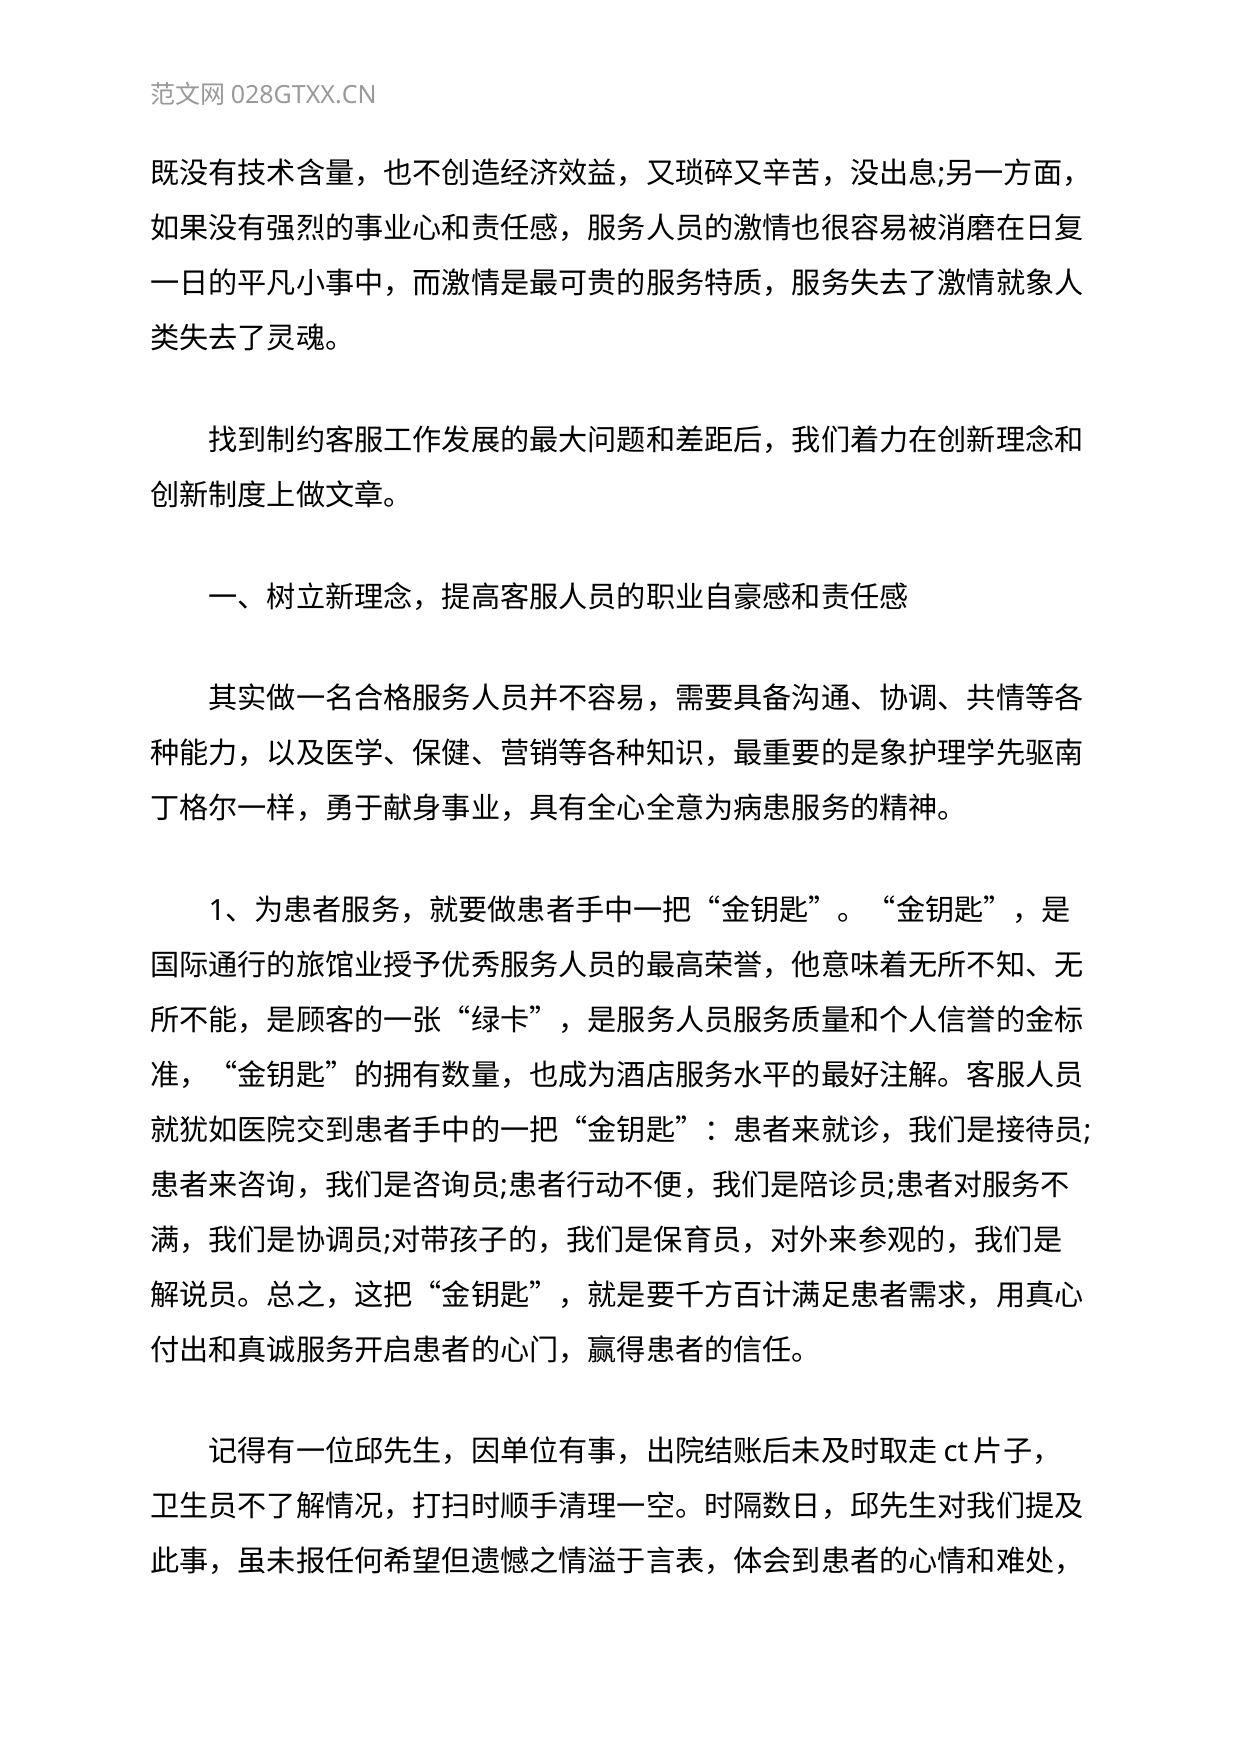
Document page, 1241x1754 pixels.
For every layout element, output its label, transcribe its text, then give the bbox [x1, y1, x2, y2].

text 一、树立新理念，提高客服人员的职业自豪感和责任感 [150, 573, 1090, 616]
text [150, 1428, 1090, 1580]
text 其实做一名合格服务人员并不容易，需要具备沟通、协调、共情等各种能力，以及医学、保健、营销等各种知识，最重要的是象护理学先驱南丁格尔一样，勇于献身事业，具有全心全意为病患服务的精神。 [150, 675, 1090, 827]
text 1、为患者服务，就要做患者手中一把“金钥匙”。“金钥匙”，是国际通行的旅馆业授予优秀服务人员的最高荣誉，他意味着无所不知、无所不能，是顾客的一张“绿卡”，是服务人员服务质量和个人信誉的金标准，“金钥匙”的拥有数量，也成为酒店服务水平的最好注解。客服人员就犹如医院交到患者手中的一把“金钥匙”：患者来就诊，我们是接待员;患者来咨询，我们是咨询员;患者行动不便，我们是陪诊员;患者对服务不满，我们是协调员;对带孩子的，我们是保育员，对外来参观的，我们是解说员。总之，这把“金钥匙”，就是要千方百计满足患者需求，用真心付出和真诚服务开启患者的心门，赢得患者的信任。 [150, 887, 1090, 1368]
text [150, 150, 1090, 357]
text 找到制约客服工作发展的最大问题和差距后，我们着力在创新理念和创新制度上做文章。 [150, 417, 1090, 514]
